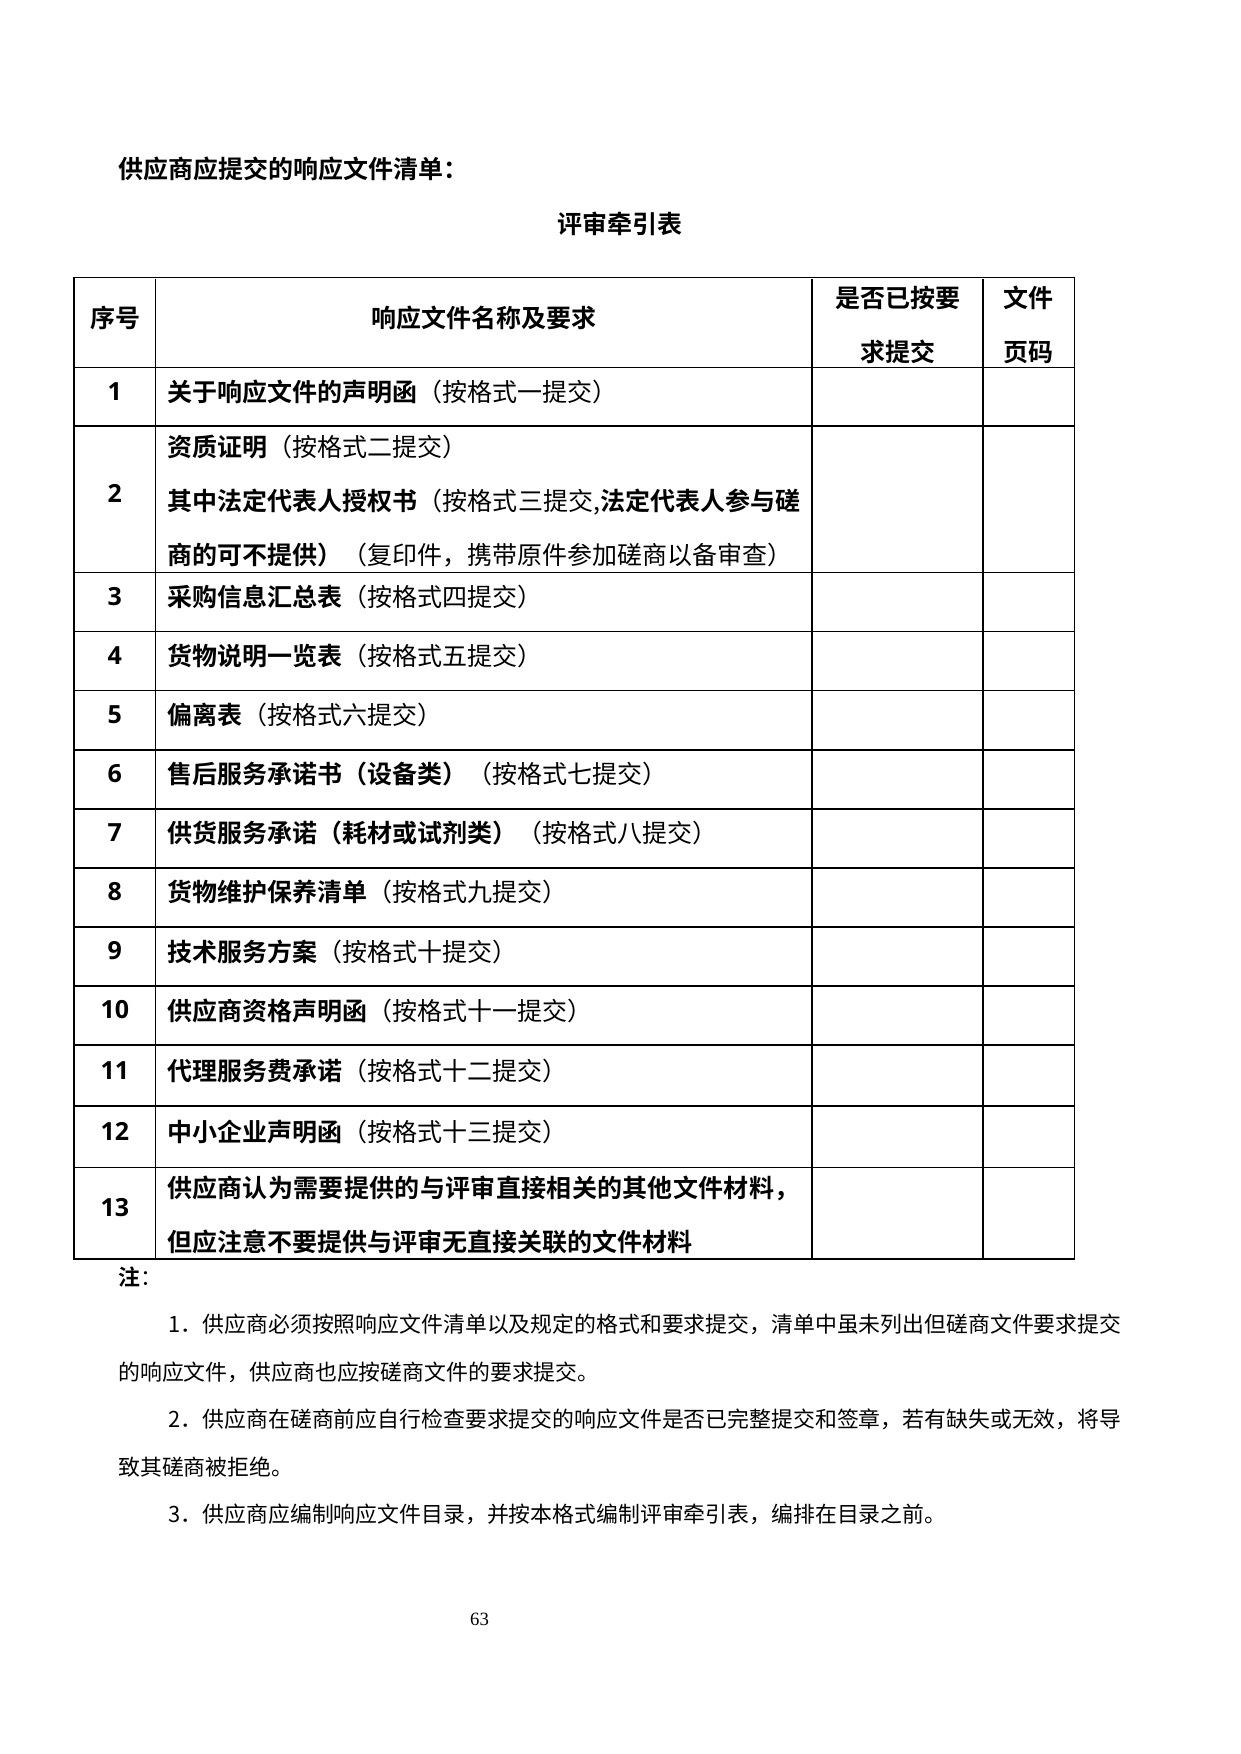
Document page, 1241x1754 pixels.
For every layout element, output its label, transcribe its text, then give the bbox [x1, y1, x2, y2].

table_cell 关于响应文件的声明函（按格式一提交） [156, 368, 811, 425]
table_cell [984, 987, 1074, 1044]
text 3．供应商应编制响应文件目录，并按本格式编制评审牵引表，编排在目录之前。 [118, 1497, 1122, 1529]
table_cell [813, 928, 982, 985]
table_cell [813, 1168, 982, 1258]
table_cell [984, 427, 1074, 572]
table_cell [984, 632, 1074, 690]
table_cell 5 [75, 691, 155, 749]
text 供应商应提交的响应文件清单： [118, 150, 1122, 186]
table_cell [813, 573, 982, 631]
table_cell 8 [75, 869, 155, 926]
text 注： [118, 1259, 1122, 1291]
table_cell [984, 573, 1074, 631]
table_cell [813, 987, 982, 1044]
table_cell [813, 1107, 982, 1167]
table_cell 3 [75, 573, 155, 631]
table_cell 13 [75, 1168, 155, 1258]
text 2．供应商在磋商前应自行检查要求提交的响应文件是否已完整提交和签章，若有缺失或无效，将导致其磋商被拒绝。 [118, 1402, 1122, 1481]
table_cell [813, 810, 982, 867]
table_cell [813, 691, 982, 749]
table_cell 6 [75, 751, 155, 808]
table_cell 采购信息汇总表（按格式四提交） [156, 573, 811, 631]
text 评审牵引表 [118, 204, 1122, 241]
table_cell [984, 1168, 1074, 1258]
table_cell [813, 427, 982, 572]
table_cell 代理服务费承诺（按格式十二提交） [156, 1046, 811, 1105]
table_cell [984, 1107, 1074, 1167]
table_cell 供货服务承诺（耗材或试剂类）（按格式八提交） [156, 810, 811, 867]
table_cell 技术服务方案（按格式十提交） [156, 928, 811, 985]
table_cell 12 [75, 1107, 155, 1167]
table_cell [813, 869, 982, 926]
table_cell 中小企业声明函（按格式十三提交） [156, 1107, 811, 1167]
table_cell [984, 368, 1074, 425]
table_cell [813, 751, 982, 808]
table_cell [984, 810, 1074, 867]
table_header 文件页码 [984, 278, 1074, 366]
table_cell [813, 632, 982, 690]
table_cell [984, 751, 1074, 808]
table_cell 11 [75, 1046, 155, 1105]
table_cell 10 [75, 987, 155, 1044]
table_cell 售后服务承诺书（设备类）（按格式七提交） [156, 751, 811, 808]
table_cell 4 [75, 632, 155, 690]
table_header 是否已按要求提交 [813, 278, 983, 366]
text 1．供应商必须按照响应文件清单以及规定的格式和要求提交，清单中虽未列出但磋商文件要求提交的响应文件，供应商也应按磋商文件的要求提交。 [118, 1307, 1122, 1386]
table_cell 货物说明一览表（按格式五提交） [156, 632, 811, 690]
table_cell 9 [75, 928, 155, 985]
table_cell 货物维护保养清单（按格式九提交） [156, 869, 811, 926]
table_cell [813, 368, 982, 425]
table_header 序号 [75, 278, 155, 366]
table_cell 供应商认为需要提供的与评审直接相关的其他文件材料，但应注意不要提供与评审无直接关联的文件材料 [156, 1168, 811, 1258]
table_cell 资质证明（按格式二提交） 其中法定代表人授权书（按格式三提交,法定代表人参与磋商的可不提供）（复印件，携带原件参加磋商以备审查） [156, 427, 811, 572]
table_cell 7 [75, 810, 155, 867]
table_cell 2 [75, 427, 155, 572]
table_cell 1 [75, 368, 155, 425]
table_cell [813, 1046, 982, 1105]
table_header 响应文件名称及要求 [156, 278, 812, 366]
table_cell 供应商资格声明函（按格式十一提交） [156, 987, 811, 1044]
table_cell [984, 691, 1074, 749]
table_cell [984, 928, 1074, 985]
table_cell [984, 1046, 1074, 1105]
table_cell [984, 869, 1074, 926]
table_cell 偏离表（按格式六提交） [156, 691, 811, 749]
